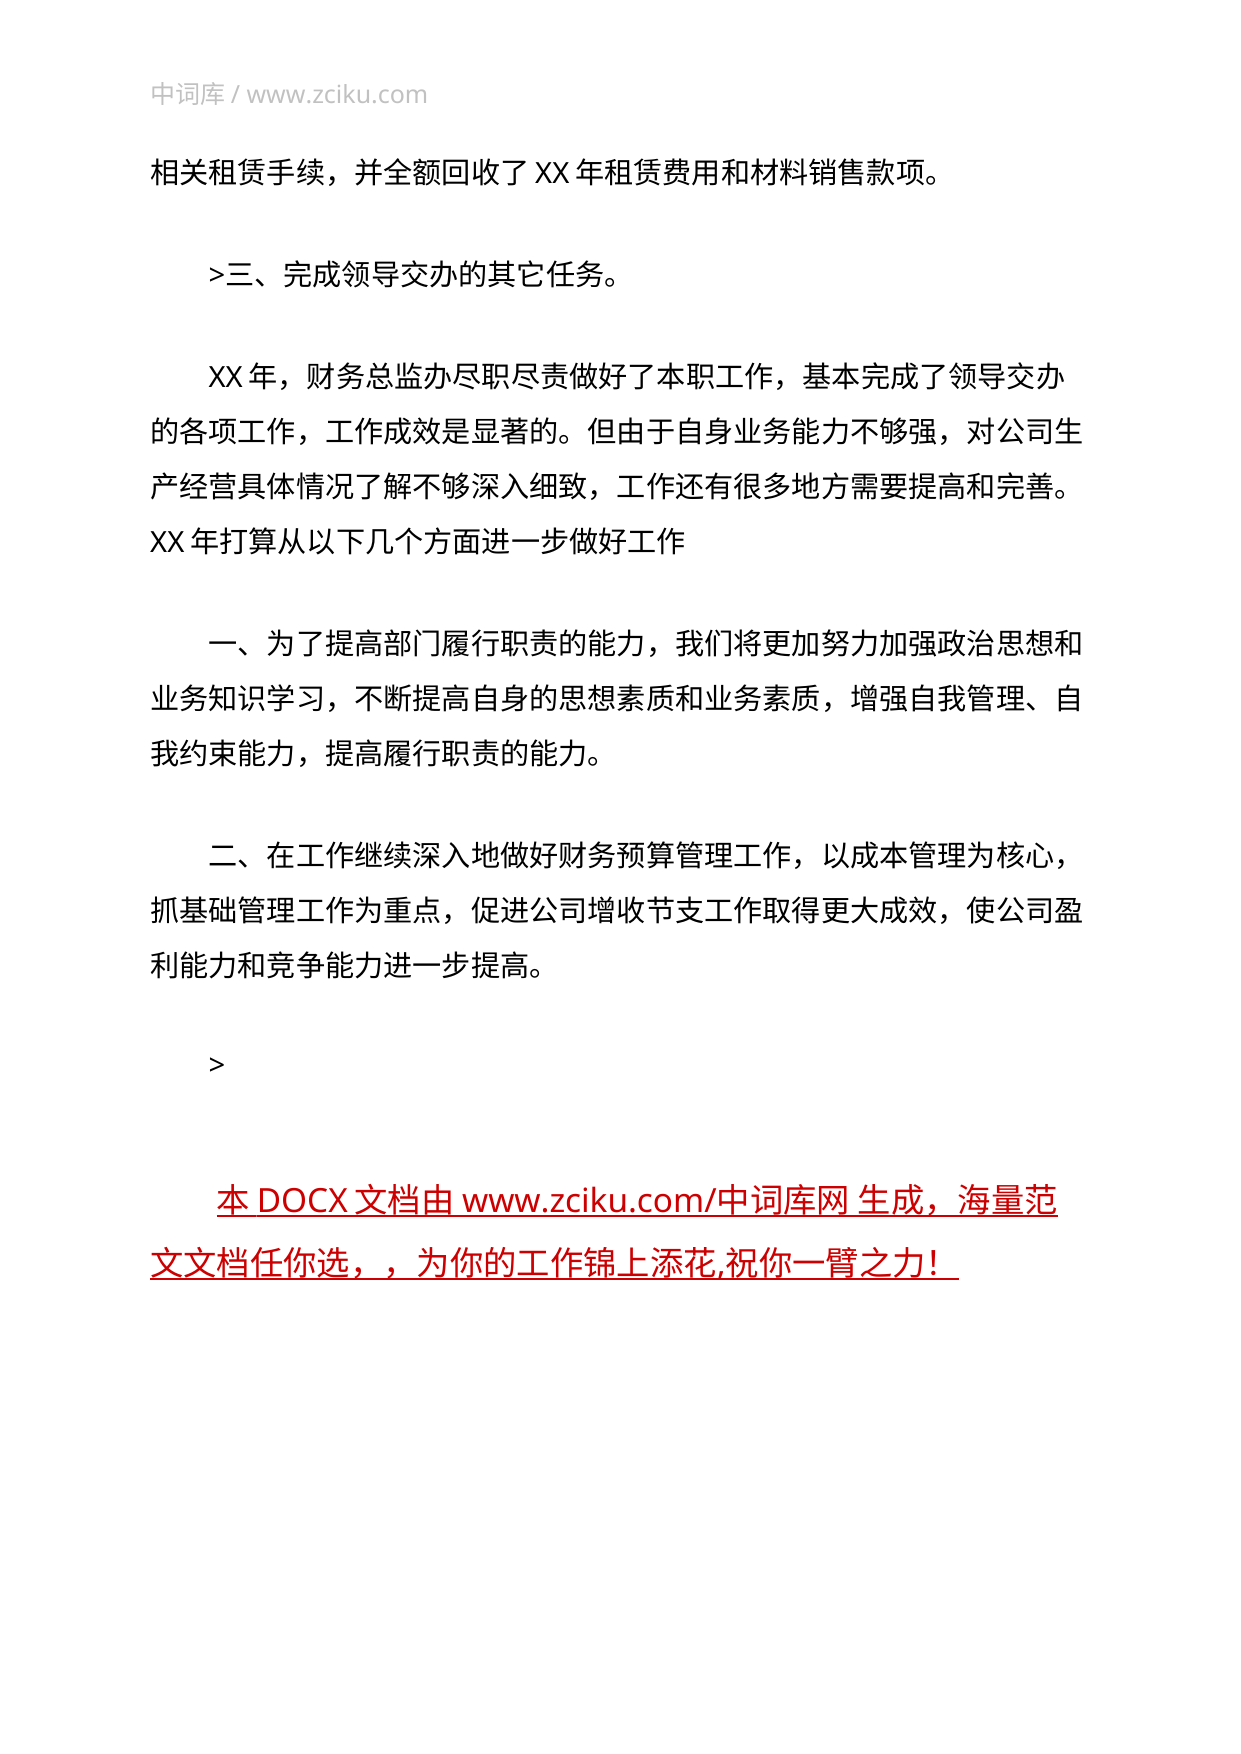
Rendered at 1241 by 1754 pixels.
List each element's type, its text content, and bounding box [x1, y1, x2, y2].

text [150, 150, 1090, 192]
text >三、完成领导交办的其它任务。 [150, 252, 1090, 294]
text XX年，财务总监办尽职尽责做好了本职工作，基本完成了领导交办的各项工作，工作成效是显著的。但由于自身业务能力不够强，对公司生产经营具体情况了解不够深入细致，工作还有很多地方需要提高和完善。XX年打算从以下几个方面进一步做好工作 [150, 354, 1090, 561]
text > [150, 1044, 1090, 1083]
text 二、在工作继续深入地做好财务预算管理工作，以成本管理为核心，抓基础管理工作为重点，促进公司增收节支工作取得更大成效，使公司盈利能力和竞争能力进一步提高。 [150, 832, 1090, 984]
text 本DOCX文档由 www.zciku.com/中词库网 生成，海量范文文档任你选，，为你的工作锦上添花,祝你一臂之力！ [150, 1173, 1090, 1285]
text 一、为了提高部门履行职责的能力，我们将更加努力加强政治思想和业务知识学习，不断提高自身的思想素质和业务素质，增强自我管理、自我约束能力，提高履行职责的能力。 [150, 621, 1090, 773]
